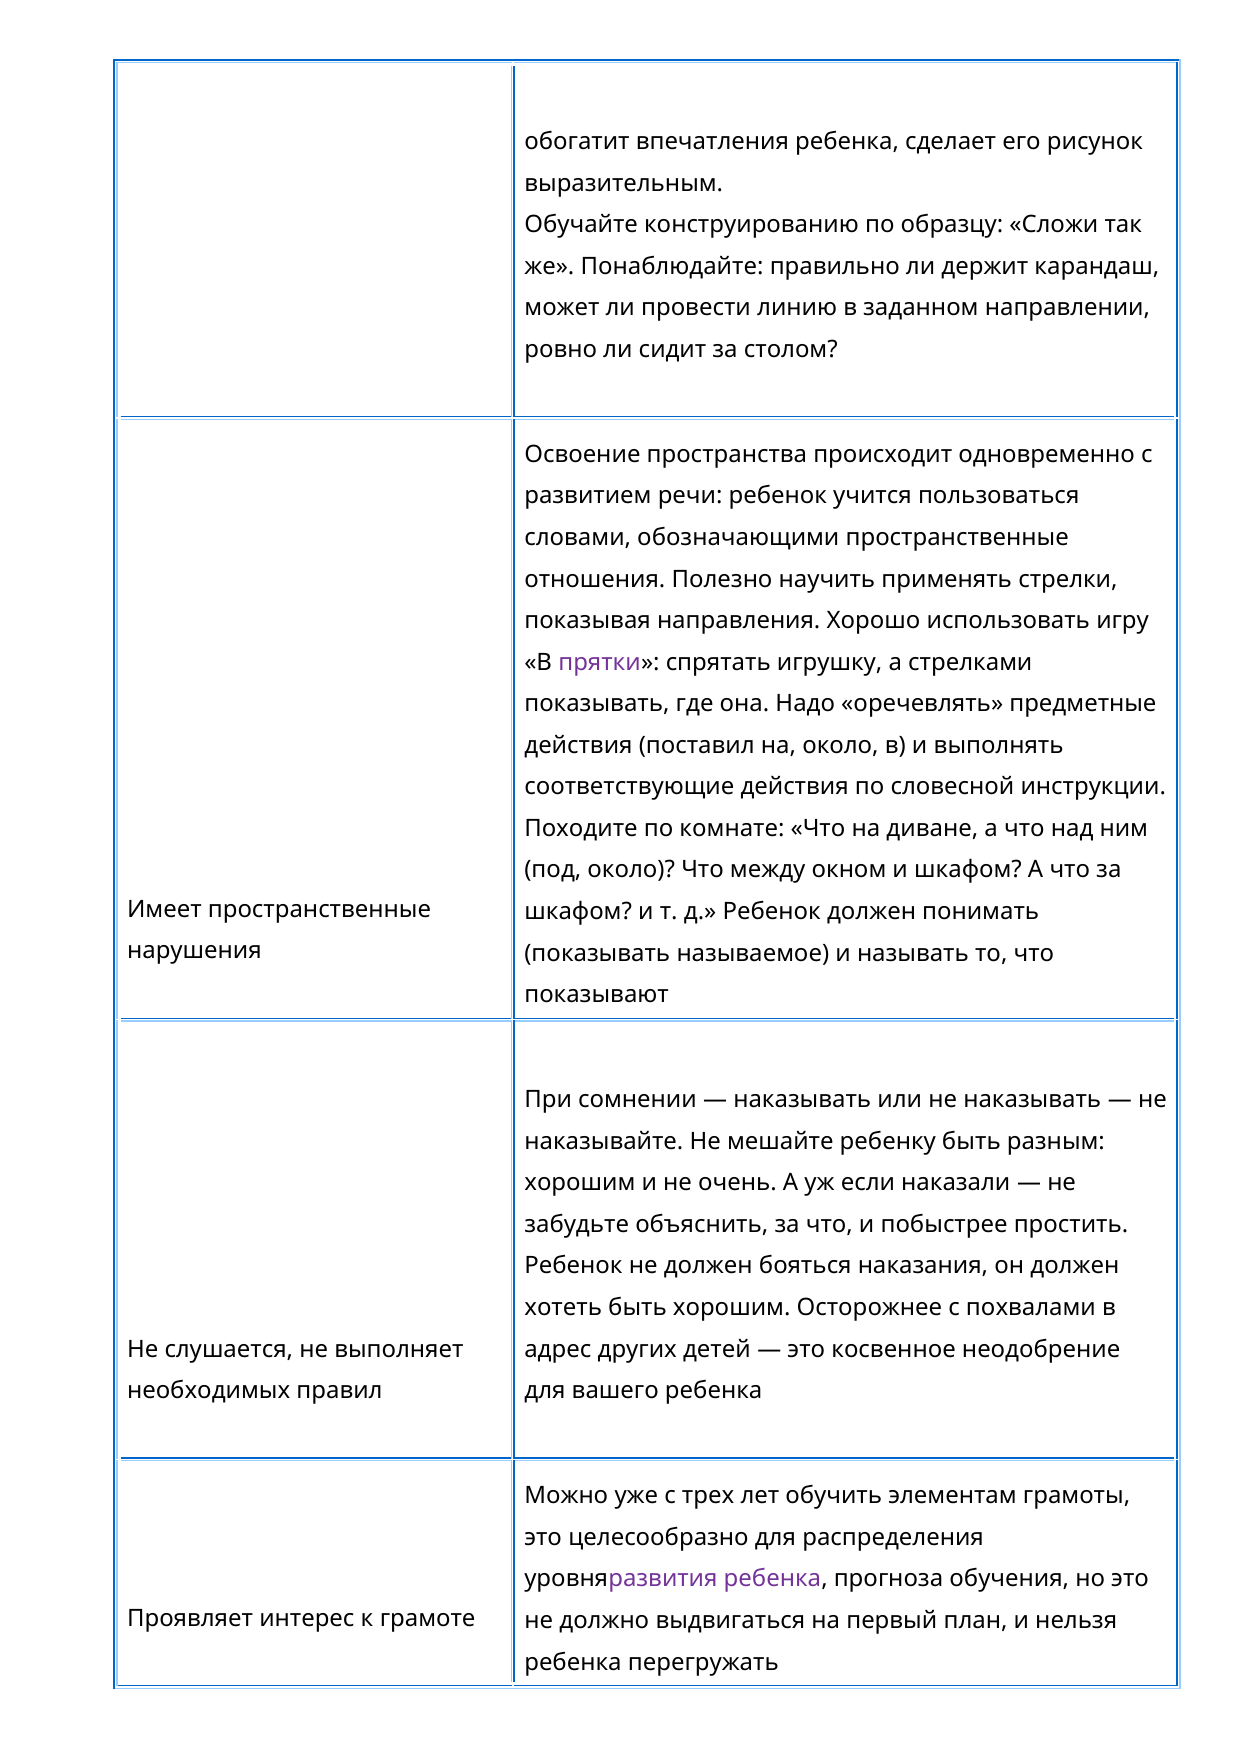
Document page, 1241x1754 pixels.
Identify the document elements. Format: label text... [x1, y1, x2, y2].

table_cell При сомнении — наказывать или не наказывать — не наказывайте. Не мешайте ребенку быть разным: хорошим и не очень. А уж если наказали — не забудьте объяснить, за что, и побыстрее простить. Ребенок не должен бояться наказания, он должен хотеть быть хорошим. Осторожнее с похвалами в адрес других детей — это косвенное неодобрение для вашего ребенка [513, 1018, 1178, 1457]
table_cell Освоение пространства происходит одновременно с развитием речи: ребенок учится пользоваться словами, обозначающими пространственные отношения. Полезно научить применять стрелки, показывая направления. Хорошо использовать игру «В прятки»: спрятать игрушку, а стрелками показывать, где она. Надо «оречевлять» предметные действия (поставил на, около, в) и выполнять соответствующие действия по словесной инструкции. Походите по комнате: «Что на диване, а что над ним (под, около)? Что между окном и шкафом? А что за шкафом? и т. д.» Ребенок должен понимать (показывать называемое) и называть то, что показывают [513, 416, 1178, 1017]
table_cell Имеет пространственные нарушения [116, 416, 513, 1017]
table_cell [116, 61, 513, 416]
table_cell Можно уже с трех лет обучить элементам грамоты, это целесообразно для распределения уровняразвития ребенка, прогноза обучения, но это не должно выдвигаться на первый план, и нельзя ребенка перегружать [513, 1457, 1178, 1685]
table_cell Проявляет интерес к грамоте [116, 1457, 513, 1685]
table_cell Не слушается, не выполняет необходимых правил [116, 1018, 513, 1457]
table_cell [513, 63, 1176, 416]
